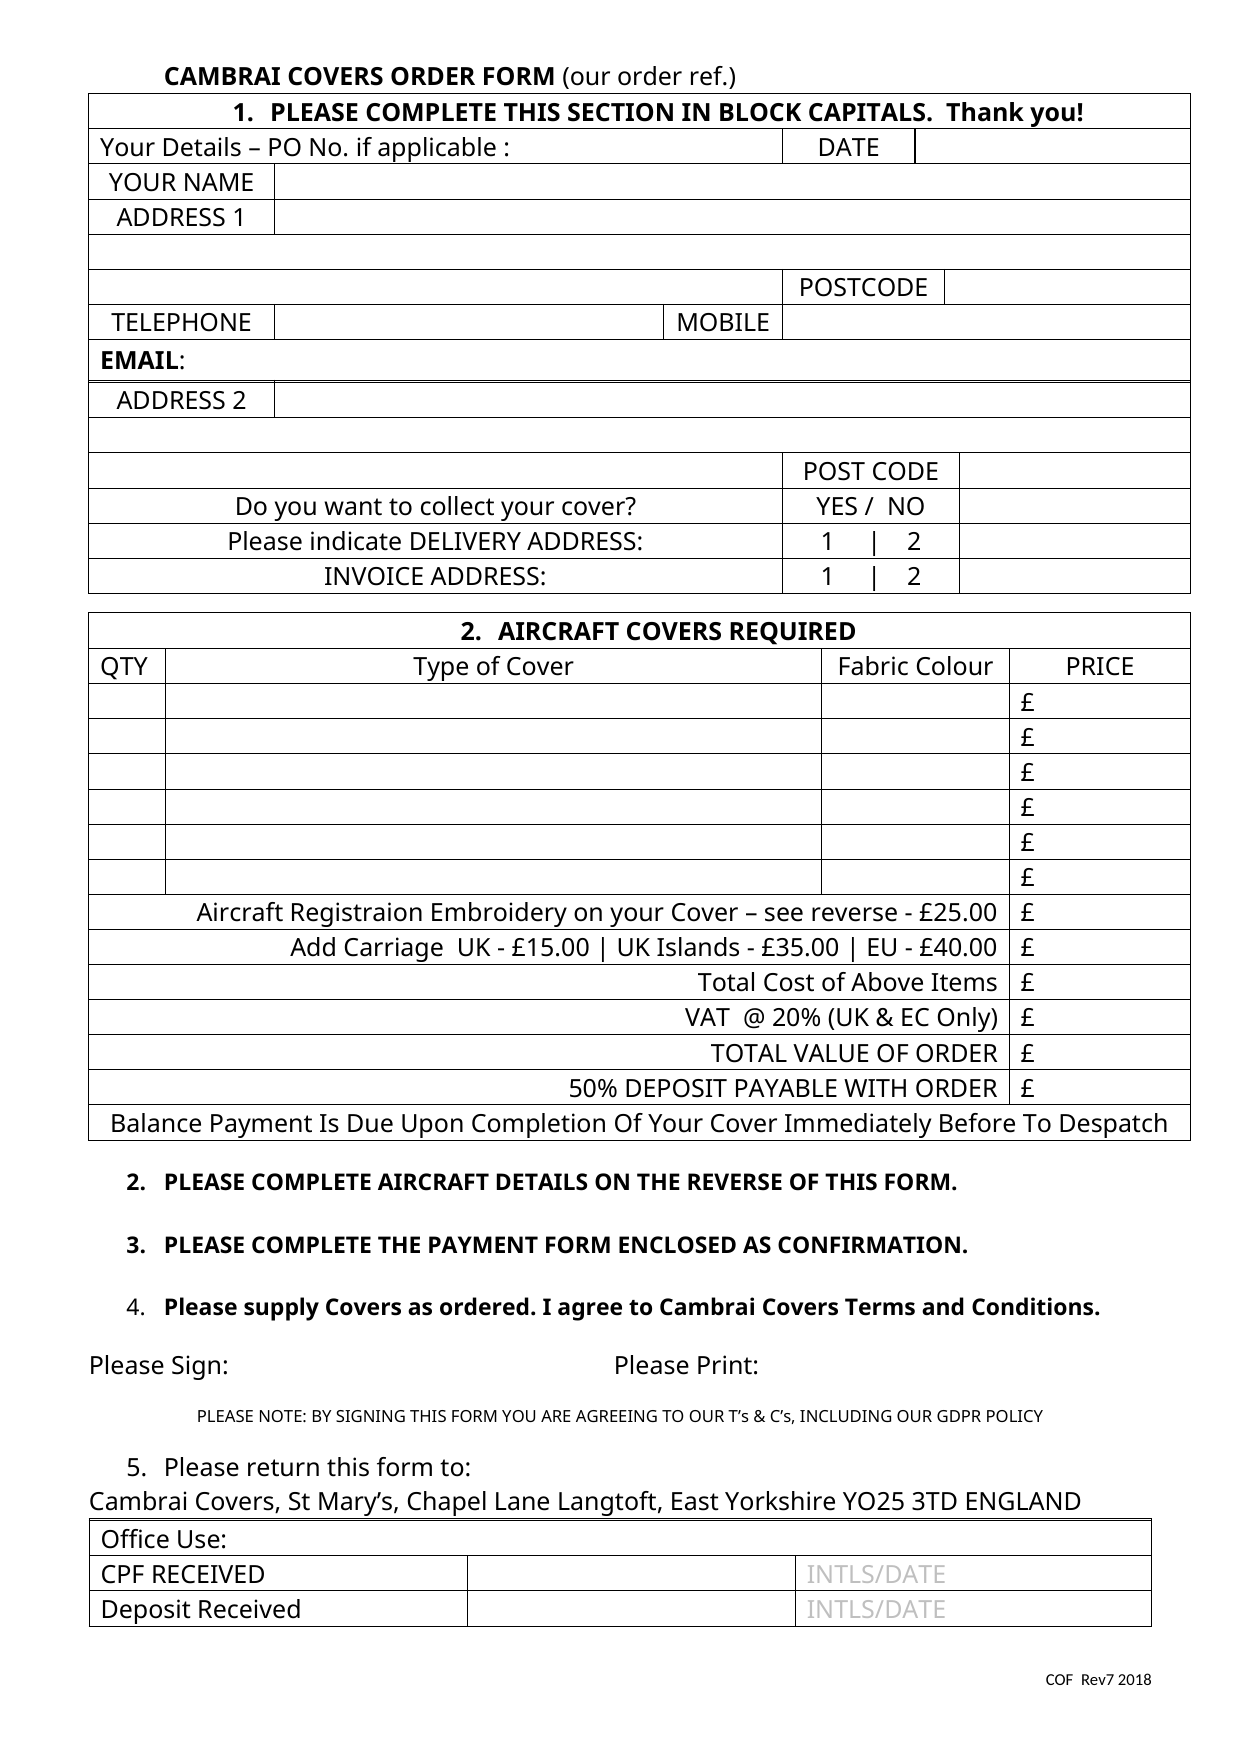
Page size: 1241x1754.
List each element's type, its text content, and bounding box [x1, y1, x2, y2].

table_cell £ [1010, 684, 1190, 718]
table_cell Deposit Received [90, 1591, 467, 1626]
table_cell [166, 790, 821, 823]
table_cell ADDRESS 1 [89, 200, 274, 233]
table_cell PRICE [1010, 649, 1190, 683]
table_cell [275, 200, 1190, 233]
table_cell [89, 825, 165, 859]
table_cell £ [1010, 790, 1190, 823]
table_cell Your Details – PO No. if applicable : [89, 129, 782, 163]
table_cell Total Cost of Above Items [89, 965, 1009, 999]
table_cell VAT @ 20% (UK & EC Only) [89, 1000, 1009, 1034]
table_header Office Use: [90, 1521, 1151, 1555]
table_cell Aircraft Registraion Embroidery on your Cover – see reverse - £25.00 [89, 895, 1009, 929]
text Please Sign: Please Print: [89, 1348, 1152, 1382]
table_cell [89, 684, 165, 718]
table_cell [275, 305, 663, 339]
table_cell [960, 559, 1190, 593]
table_cell £ [1010, 930, 1190, 964]
table_cell INTLS/DATE [796, 1591, 1151, 1626]
subtitle Please supply Covers as ordered. I agree to Cambrai Covers Terms and Conditions. [126, 1291, 1152, 1322]
table_cell CPF RECEIVED [90, 1556, 467, 1590]
table_cell [89, 270, 782, 304]
table_cell QTY [89, 649, 165, 683]
table_cell [822, 790, 1009, 823]
table_cell [89, 719, 165, 753]
table_cell £ [1010, 1000, 1190, 1034]
table_cell TELEPHONE [89, 305, 274, 339]
table_cell [822, 860, 1009, 894]
table_cell [166, 825, 821, 859]
table_cell [166, 719, 821, 753]
list Please return this form to: [126, 1450, 1152, 1484]
table_cell DATE [783, 129, 914, 163]
table_cell [89, 754, 165, 788]
table_cell Do you want to collect your cover? [89, 489, 782, 522]
table_cell 1 | 2 [783, 559, 959, 593]
table_cell [822, 825, 1009, 859]
table_cell [783, 305, 1190, 339]
table_header PLEASE COMPLETE THIS SECTION IN BLOCK CAPITALS. Thank you! [89, 94, 1190, 128]
table_cell [822, 719, 1009, 753]
table_cell Please indicate DELIVERY ADDRESS: [89, 524, 782, 558]
table_cell POST CODE [783, 453, 959, 487]
table_cell ADDRESS 2 [89, 383, 274, 417]
text PLEASE NOTE: BY SIGNING THIS FORM YOU ARE AGREEING TO OUR T’s & C’s, INCLUDING OUR GDPR POLICY [89, 1404, 1152, 1427]
table_cell [822, 684, 1009, 718]
table_header AIRCRAFT COVERS REQUIRED [89, 613, 1190, 648]
table_cell 50% DEPOSIT PAYABLE WITH ORDER [89, 1070, 1009, 1104]
table_cell £ [1010, 754, 1190, 788]
table_cell [916, 129, 1190, 163]
table_cell [960, 524, 1190, 558]
table_cell [89, 860, 165, 894]
table_cell £ [1010, 1070, 1190, 1104]
table_cell [275, 383, 1190, 417]
table_cell [166, 754, 821, 788]
table_cell [166, 684, 821, 718]
table_cell [89, 453, 782, 487]
table_cell £ [1010, 1035, 1190, 1069]
table_cell [822, 754, 1009, 788]
subtitle PLEASE COMPLETE AIRCRAFT DETAILS ON THE REVERSE OF THIS FORM. [126, 1166, 1152, 1197]
table_cell Fabric Colour [822, 649, 1009, 683]
table_cell £ [1010, 965, 1190, 999]
table_cell Type of Cover [166, 649, 821, 683]
table_cell [275, 164, 1190, 198]
table_cell [468, 1591, 795, 1626]
table_cell £ [1010, 895, 1190, 929]
table_cell YOUR NAME [89, 164, 274, 198]
table_cell EMAIL: [89, 340, 1190, 379]
table_cell Add Carriage UK - £15.00 | UK Islands - £35.00 | EU - £40.00 [89, 930, 1009, 964]
table_cell [166, 860, 821, 894]
table_cell POSTCODE [783, 270, 944, 304]
subtitle PLEASE COMPLETE THE PAYMENT FORM ENCLOSED AS CONFIRMATION. [126, 1228, 1152, 1260]
table_cell TOTAL VALUE OF ORDER [89, 1035, 1009, 1069]
text CAMBRAI COVERS ORDER FORM (our order ref.) [89, 59, 1152, 93]
table_cell [945, 270, 1190, 304]
table_cell [960, 489, 1190, 522]
table_cell £ [1010, 825, 1190, 859]
table_cell Balance Payment Is Due Upon Completion Of Your Cover Immediately Before To Despatch [89, 1105, 1190, 1139]
table_cell [89, 418, 1190, 452]
table_cell [89, 790, 165, 823]
table_cell £ [1010, 860, 1190, 894]
table_cell MOBILE [664, 305, 782, 339]
table_cell 1 | 2 [783, 524, 959, 558]
table_cell £ [1010, 719, 1190, 753]
table_cell INVOICE ADDRESS: [89, 559, 782, 593]
table_cell INTLS/DATE [796, 1556, 1151, 1590]
table_cell [960, 453, 1190, 487]
text Cambrai Covers, St Mary’s, Chapel Lane Langtoft, East Yorkshire YO25 3TD ENGLAND [89, 1484, 1152, 1518]
table_cell [468, 1556, 795, 1590]
table_cell YES / NO [783, 489, 959, 522]
table_cell [89, 235, 1190, 269]
